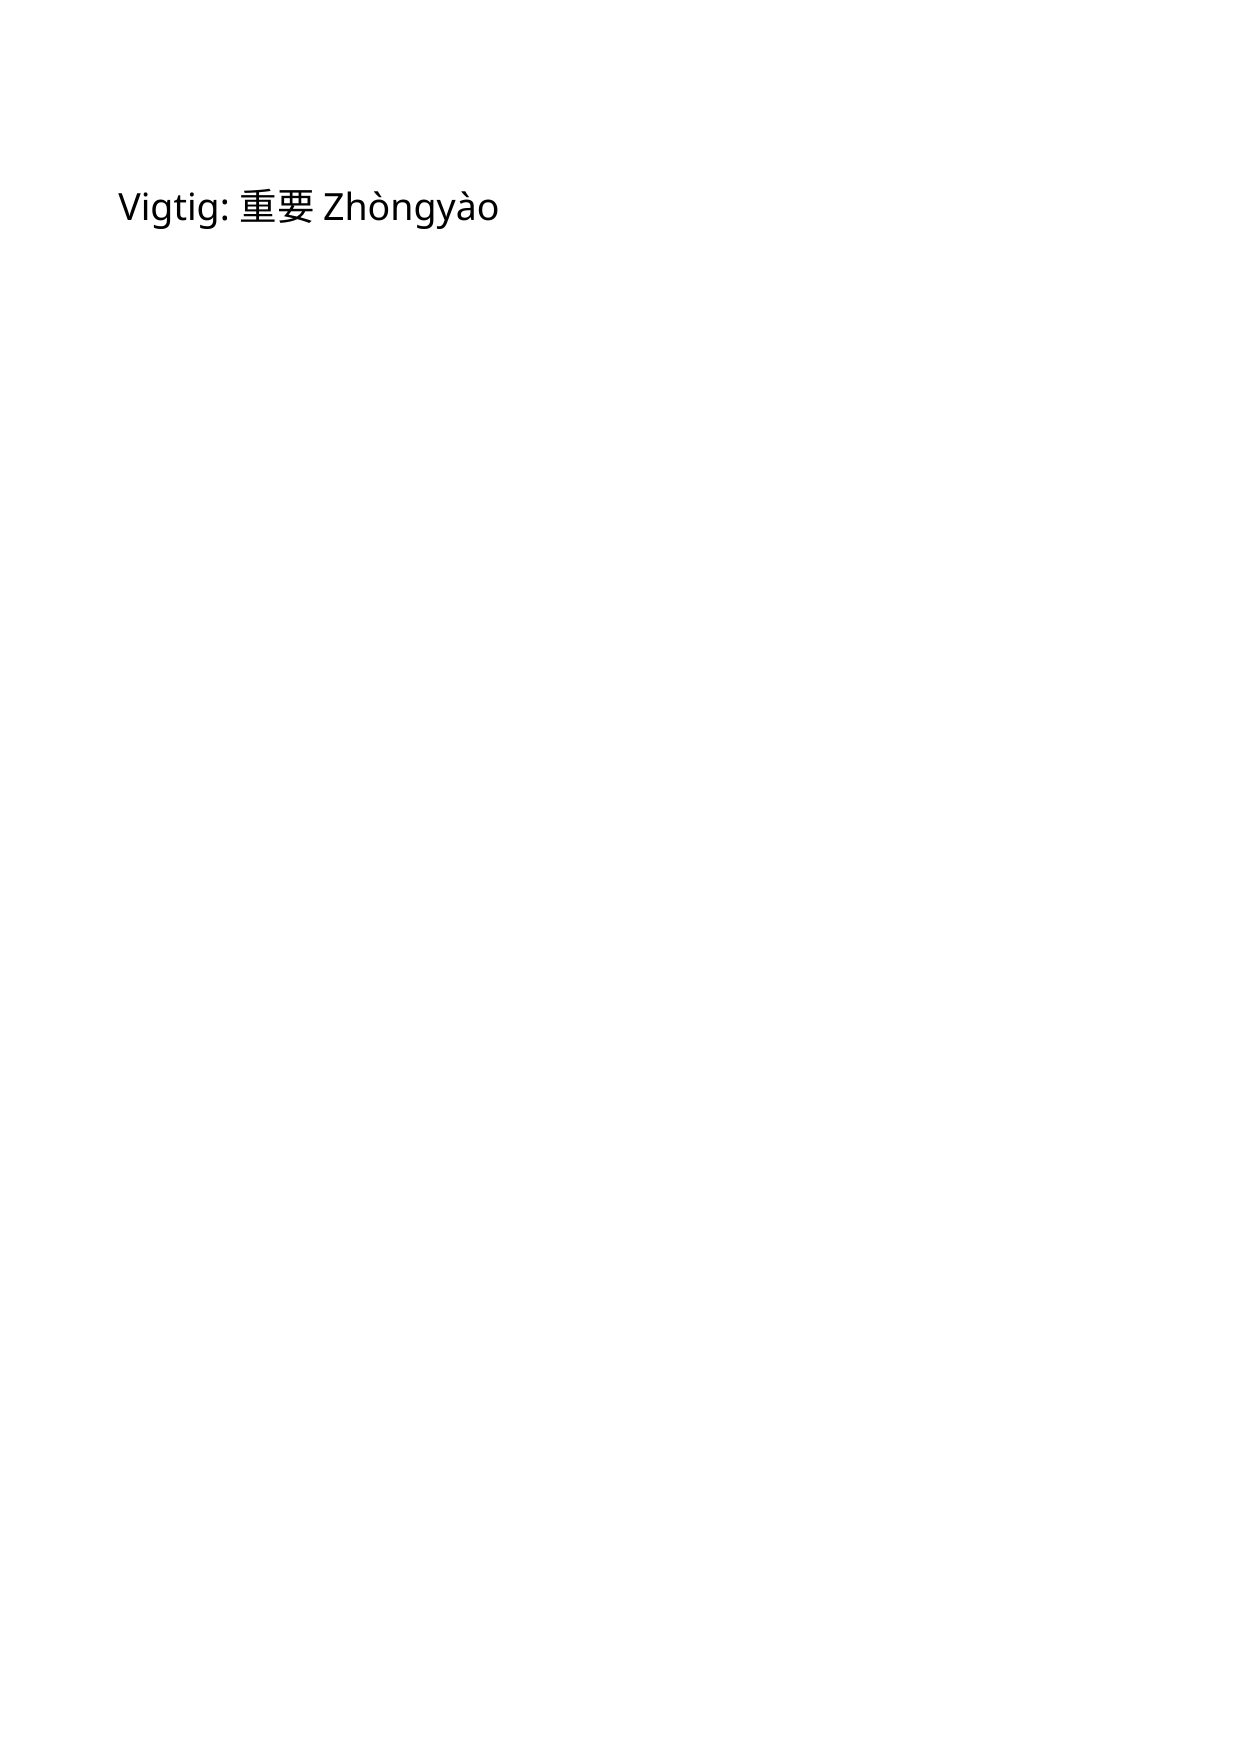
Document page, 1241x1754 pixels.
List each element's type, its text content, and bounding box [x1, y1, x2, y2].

text Vigtig: 重要 Zhòngyào [118, 177, 1122, 232]
